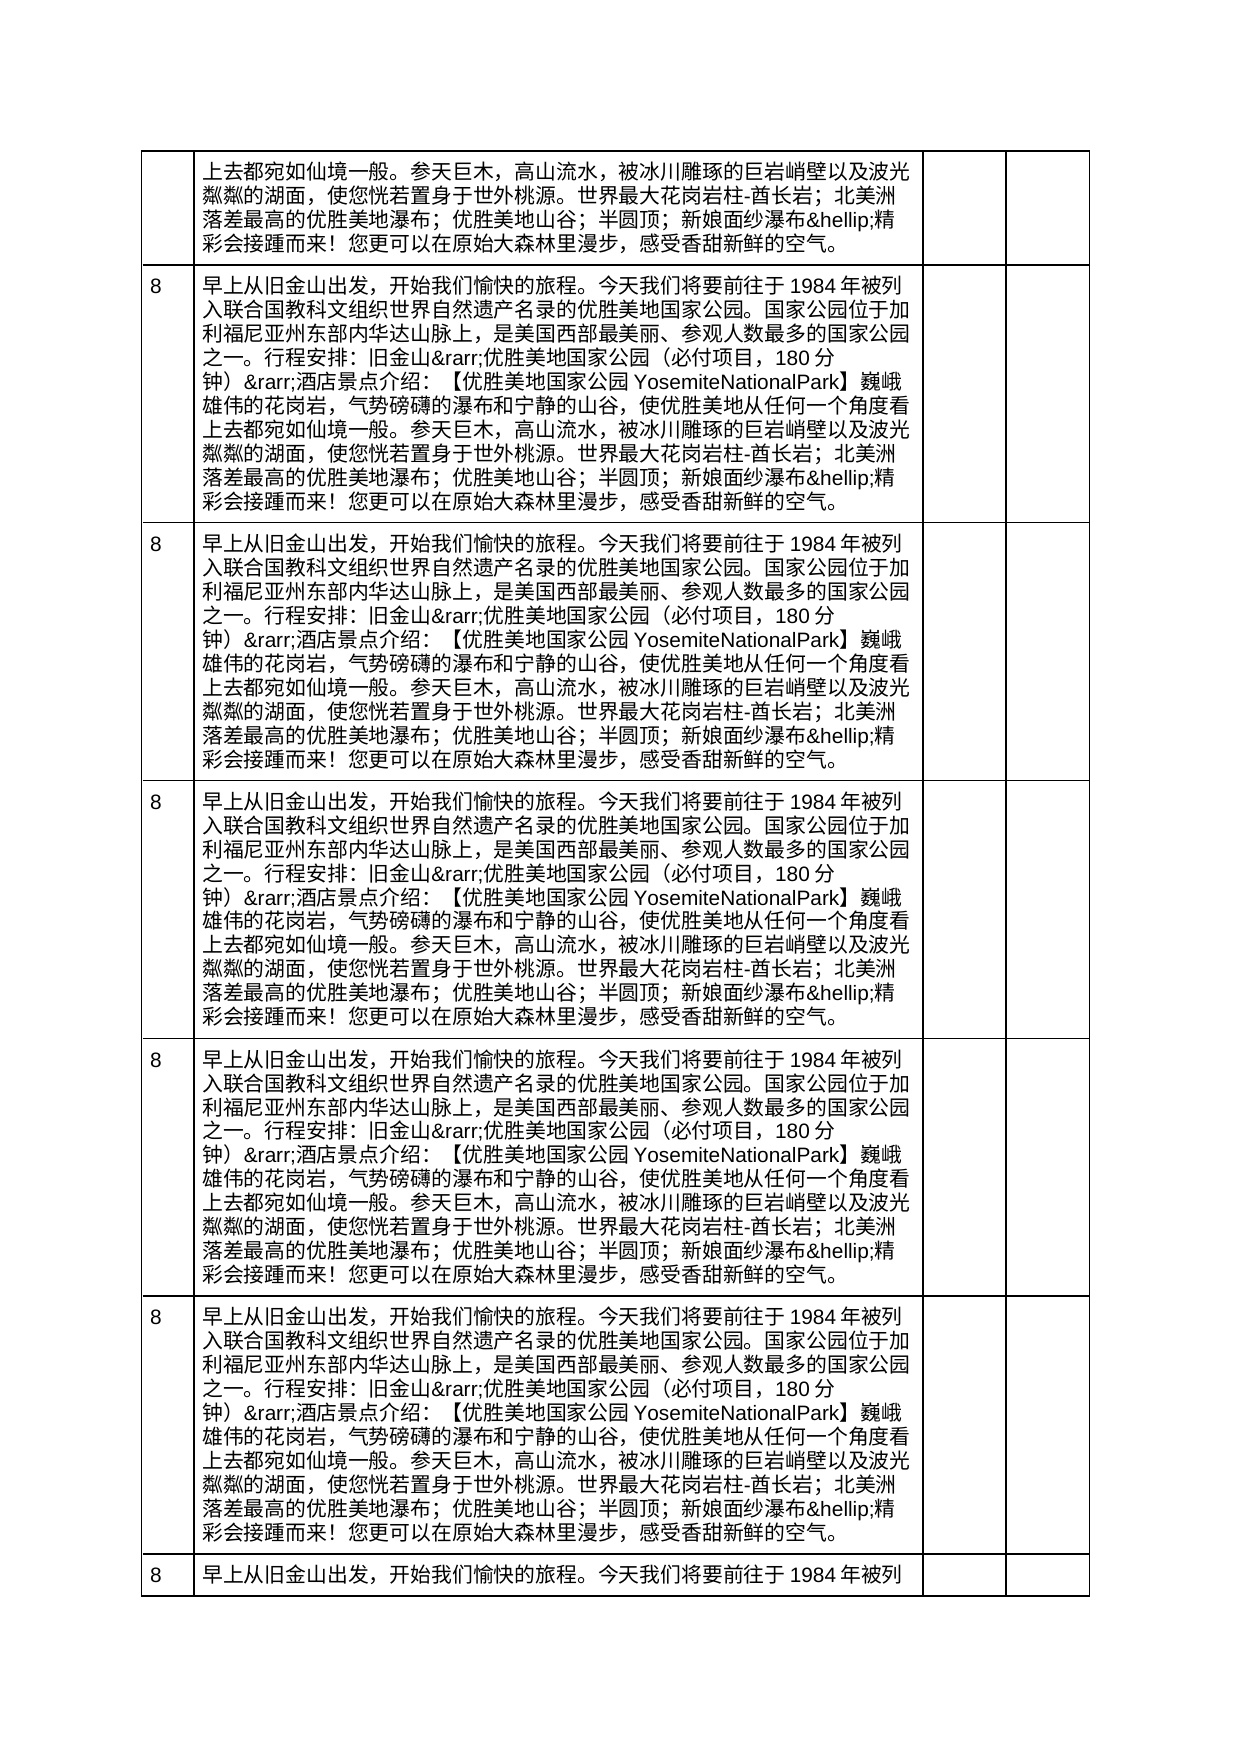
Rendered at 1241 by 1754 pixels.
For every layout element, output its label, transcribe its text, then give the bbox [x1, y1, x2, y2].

table_cell [924, 1039, 1005, 1295]
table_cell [195, 152, 922, 264]
table_cell [1007, 1297, 1089, 1553]
table_cell [924, 1555, 1005, 1595]
table_cell [924, 781, 1005, 1037]
table_cell [1007, 523, 1089, 780]
table_cell [924, 1297, 1005, 1553]
table_cell [924, 152, 1005, 264]
table_cell [1007, 1555, 1089, 1595]
table_cell 8 [142, 781, 193, 1037]
table_cell 8 [142, 152, 193, 264]
table_cell [924, 523, 1005, 780]
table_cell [195, 1555, 922, 1595]
table_cell 8 [142, 265, 193, 522]
table_cell [1007, 781, 1089, 1037]
table_cell 8 [142, 1296, 193, 1553]
table_cell 8 [142, 1554, 193, 1595]
table_cell [1007, 266, 1089, 522]
table_cell [1007, 1039, 1089, 1295]
table_cell [1007, 152, 1089, 264]
table_cell 8 [142, 1039, 193, 1295]
table_cell 8 [142, 523, 193, 780]
table_cell [924, 266, 1005, 522]
